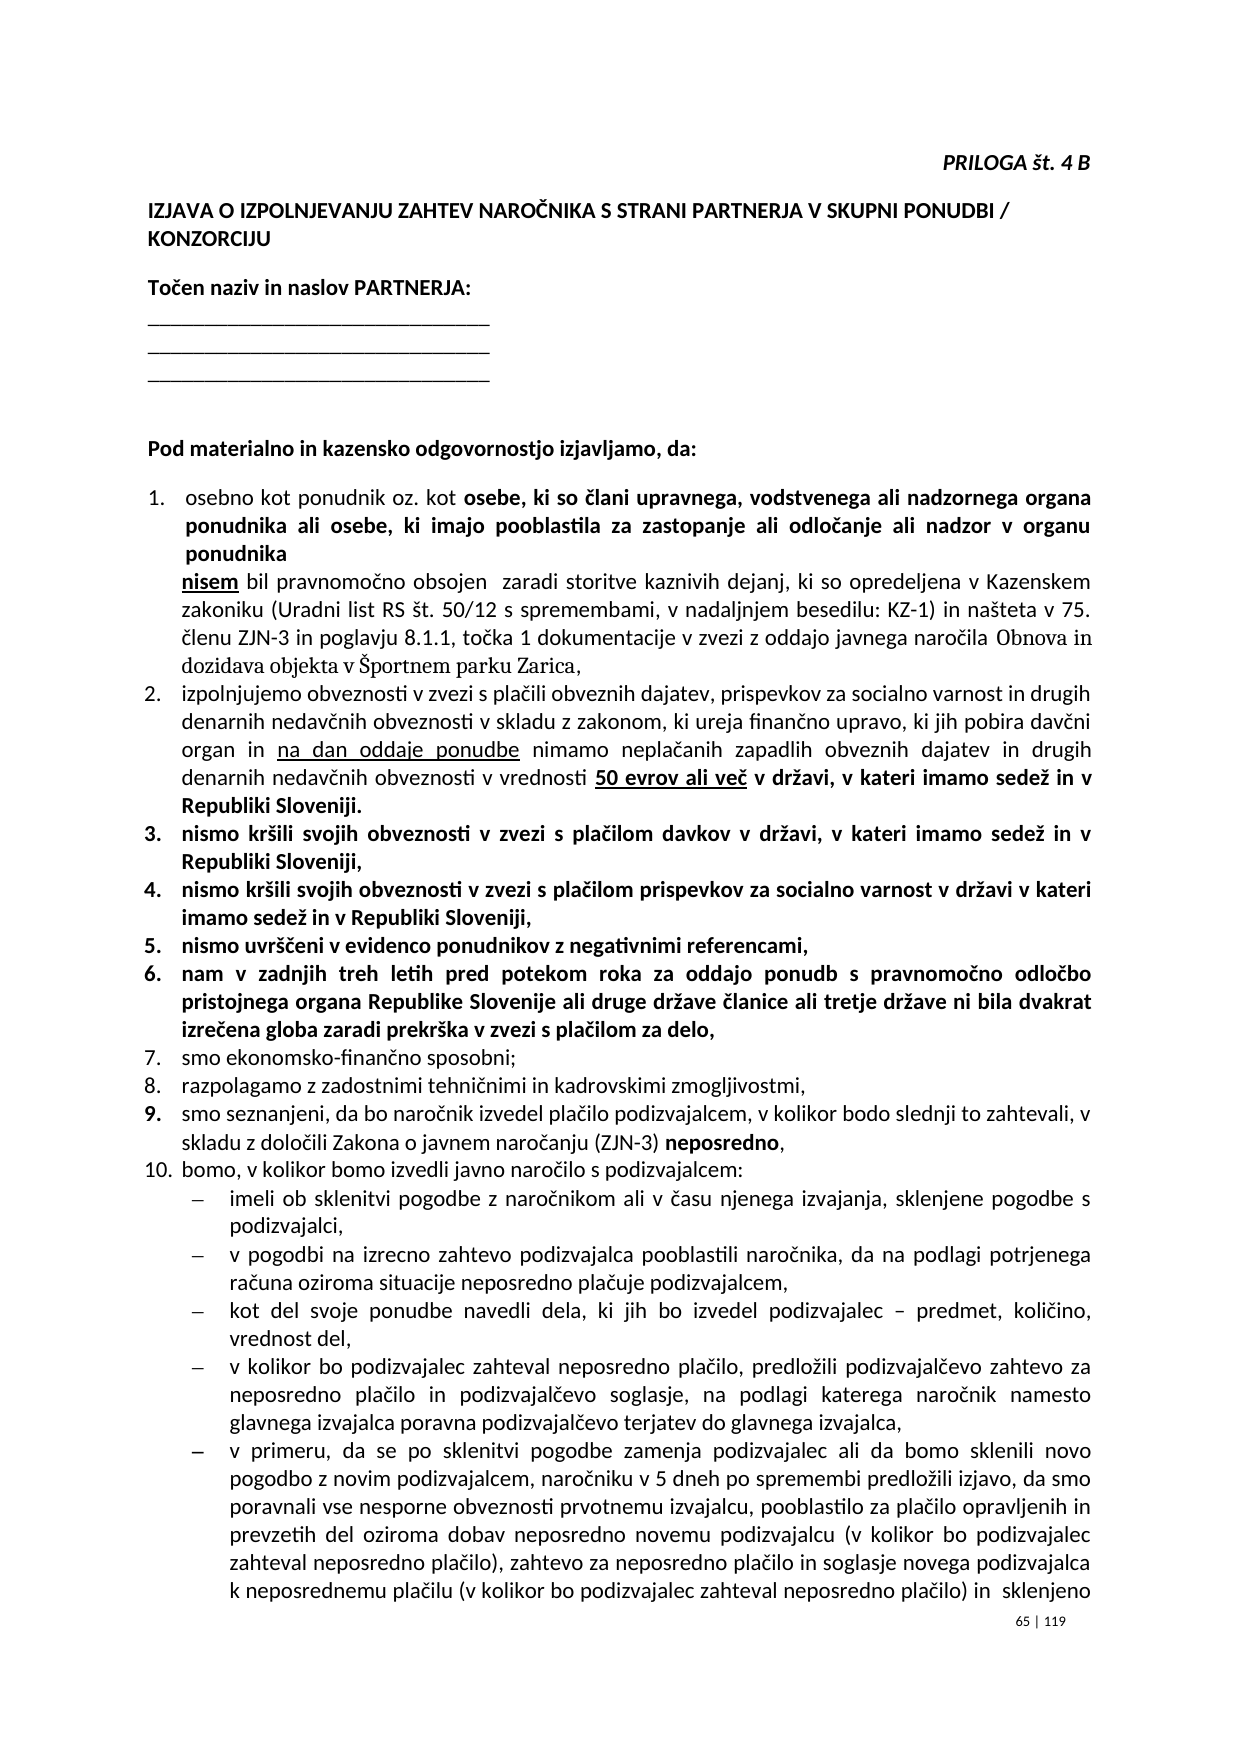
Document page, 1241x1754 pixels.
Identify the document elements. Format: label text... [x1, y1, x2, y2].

list smo ekonomsko-finančno sposobni; [144, 1043, 1093, 1072]
list kot del svoje ponudbe navedli dela, ki jih bo izvedel podizvajalec – predmet, količino, vrednost del, [192, 1296, 1093, 1352]
text ______________________________ [148, 357, 1093, 385]
list nam v zadnjih treh letih pred potekom roka za oddajo ponudb s pravnomočno odločbo pristojnega organa Republike Slovenije ali druge države članice ali tretje države ni bila dvakrat izrečena globa zaradi prekrška v zvezi s plačilom za delo, [144, 959, 1093, 1043]
text IZJAVA O IZPOLNJEVANJU ZAHTEV NAROČNIKA S STRANI PARTNERJA V SKUPNI PONUDBI / KONZORCIJU [148, 196, 1093, 252]
text Pod materialno in kazensko odgovornostjo izjavljamo, da: [148, 434, 1093, 462]
list osebno kot ponudnik oz. kot osebe, ki so člani upravnega, vodstvenega ali nadzornega organa ponudnika ali osebe, ki imajo pooblastila za zastopanje ali odločanje ali nadzor v organu ponudnika [148, 483, 1093, 567]
text ______________________________ [148, 301, 1093, 329]
text Točen naziv in naslov PARTNERJA: [148, 273, 1093, 301]
list bomo, v kolikor bomo izvedli javno naročilo s podizvajalcem: [144, 1156, 1093, 1184]
list razpolagamo z zadostnimi tehničnimi in kadrovskimi zmogljivostmi, [144, 1072, 1093, 1099]
list nismo kršili svojih obveznosti v zvezi s plačilom prispevkov za socialno varnost v državi v kateri imamo sedež in v Republiki Sloveniji, [144, 875, 1093, 931]
list nismo uvrščeni v evidenco ponudnikov z negativnimi referencami, [144, 931, 1093, 959]
text PRILOGA št. 4 B [148, 148, 1093, 176]
text nisem bil pravnomočno obsojen zaradi storitve kaznivih dejanj, ki so opredeljena v Kazenskem zakoniku (Uradni list RS št. 50/12 s spremembami, v nadaljnjem besedilu: KZ-1) in našteta v 75. členu ZJN-3 in poglavju 8.1.1, točka 1 dokumentacije v zvezi z oddajo javnega naročila , [181, 567, 1093, 679]
list v kolikor bo podizvajalec zahteval neposredno plačilo, predložili podizvajalčevo zahtevo za neposredno plačilo in podizvajalčevo soglasje, na podlagi katerega naročnik namesto glavnega izvajalca poravna podizvajalčevo terjatev do glavnega izvajalca, [192, 1352, 1093, 1436]
list imeli ob sklenitvi pogodbe z naročnikom ali v času njenega izvajanja, sklenjene pogodbe s podizvajalci, [192, 1184, 1093, 1240]
list v pogodbi na izrecno zahtevo podizvajalca pooblastili naročnika, da na podlagi potrjenega računa oziroma situacije neposredno plačuje podizvajalcem, [192, 1240, 1093, 1296]
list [192, 1436, 1093, 1604]
list smo seznanjeni, da bo naročnik izvedel plačilo podizvajalcem, v kolikor bodo slednji to zahtevali, v skladu z določili Zakona o javnem naročanju (ZJN-3) neposredno, [144, 1099, 1093, 1156]
list nismo kršili svojih obveznosti v zvezi s plačilom davkov v državi, v kateri imamo sedež in v Republiki Sloveniji, [144, 819, 1093, 875]
text ______________________________ [148, 329, 1093, 357]
list izpolnjujemo obveznosti v zvezi s plačili obveznih dajatev, prispevkov za socialno varnost in drugih denarnih nedavčnih obveznosti v skladu z zakonom, ki ureja finančno upravo, ki jih pobira davčni organ in na dan oddaje ponudbe nimamo neplačanih zapadlih obveznih dajatev in drugih denarnih nedavčnih obveznosti v vrednosti 50 evrov ali več v državi, v kateri imamo sedež in v Republiki Sloveniji. [144, 679, 1093, 819]
